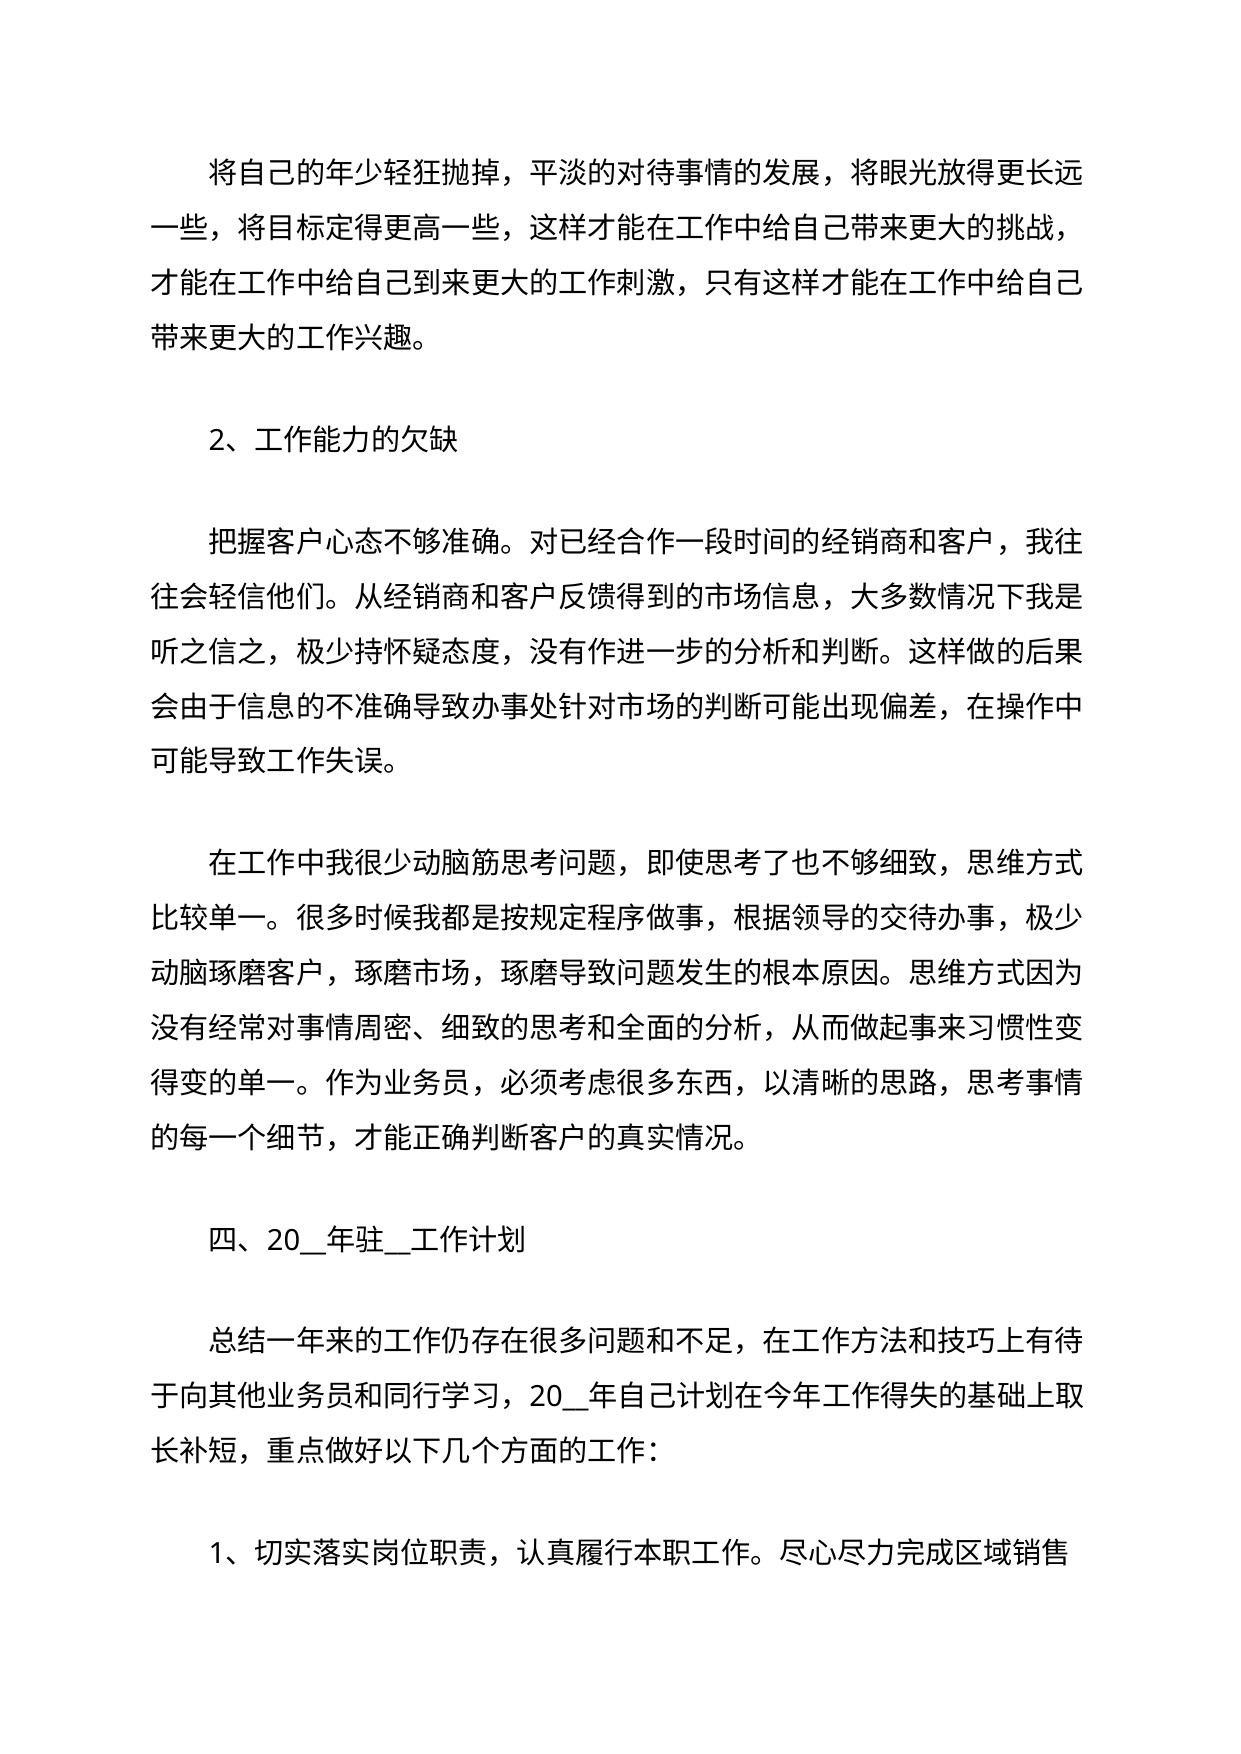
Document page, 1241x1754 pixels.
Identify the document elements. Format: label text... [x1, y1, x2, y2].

text 在工作中我很少动脑筋思考问题，即使思考了也不够细致，思维方式比较单一。很多时候我都是按规定程序做事，根据领导的交待办事，极少动脑琢磨客户，琢磨市场，琢磨导致问题发生的根本原因。思维方式因为没有经常对事情周密、细致的思考和全面的分析，从而做起事来习惯性变得变的单一。作为业务员，必须考虑很多东西，以清晰的思路，思考事情的每一个细节，才能正确判断客户的真实情况。 [150, 840, 1090, 1157]
text 四、20__年驻__工作计划 [150, 1216, 1090, 1258]
text 总结一年来的工作仍存在很多问题和不足，在工作方法和技巧上有待于向其他业务员和同行学习，20__年自己计划在今年工作得失的基础上取长补短，重点做好以下几个方面的工作： [150, 1318, 1090, 1470]
text 把握客户心态不够准确。对已经合作一段时间的经销商和客户，我往往会轻信他们。从经销商和客户反馈得到的市场信息，大多数情况下我是听之信之，极少持怀疑态度，没有作进一步的分析和判断。这样做的后果会由于信息的不准确导致办事处针对市场的判断可能出现偏差，在操作中可能导致工作失误。 [150, 518, 1090, 780]
text 2、工作能力的欠缺 [150, 416, 1090, 459]
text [150, 1530, 1090, 1572]
text 将自己的年少轻狂抛掉，平淡的对待事情的发展，将眼光放得更长远一些，将目标定得更高一些，这样才能在工作中给自己带来更大的挑战，才能在工作中给自己到来更大的工作刺激，只有这样才能在工作中给自己带来更大的工作兴趣。 [150, 150, 1090, 357]
